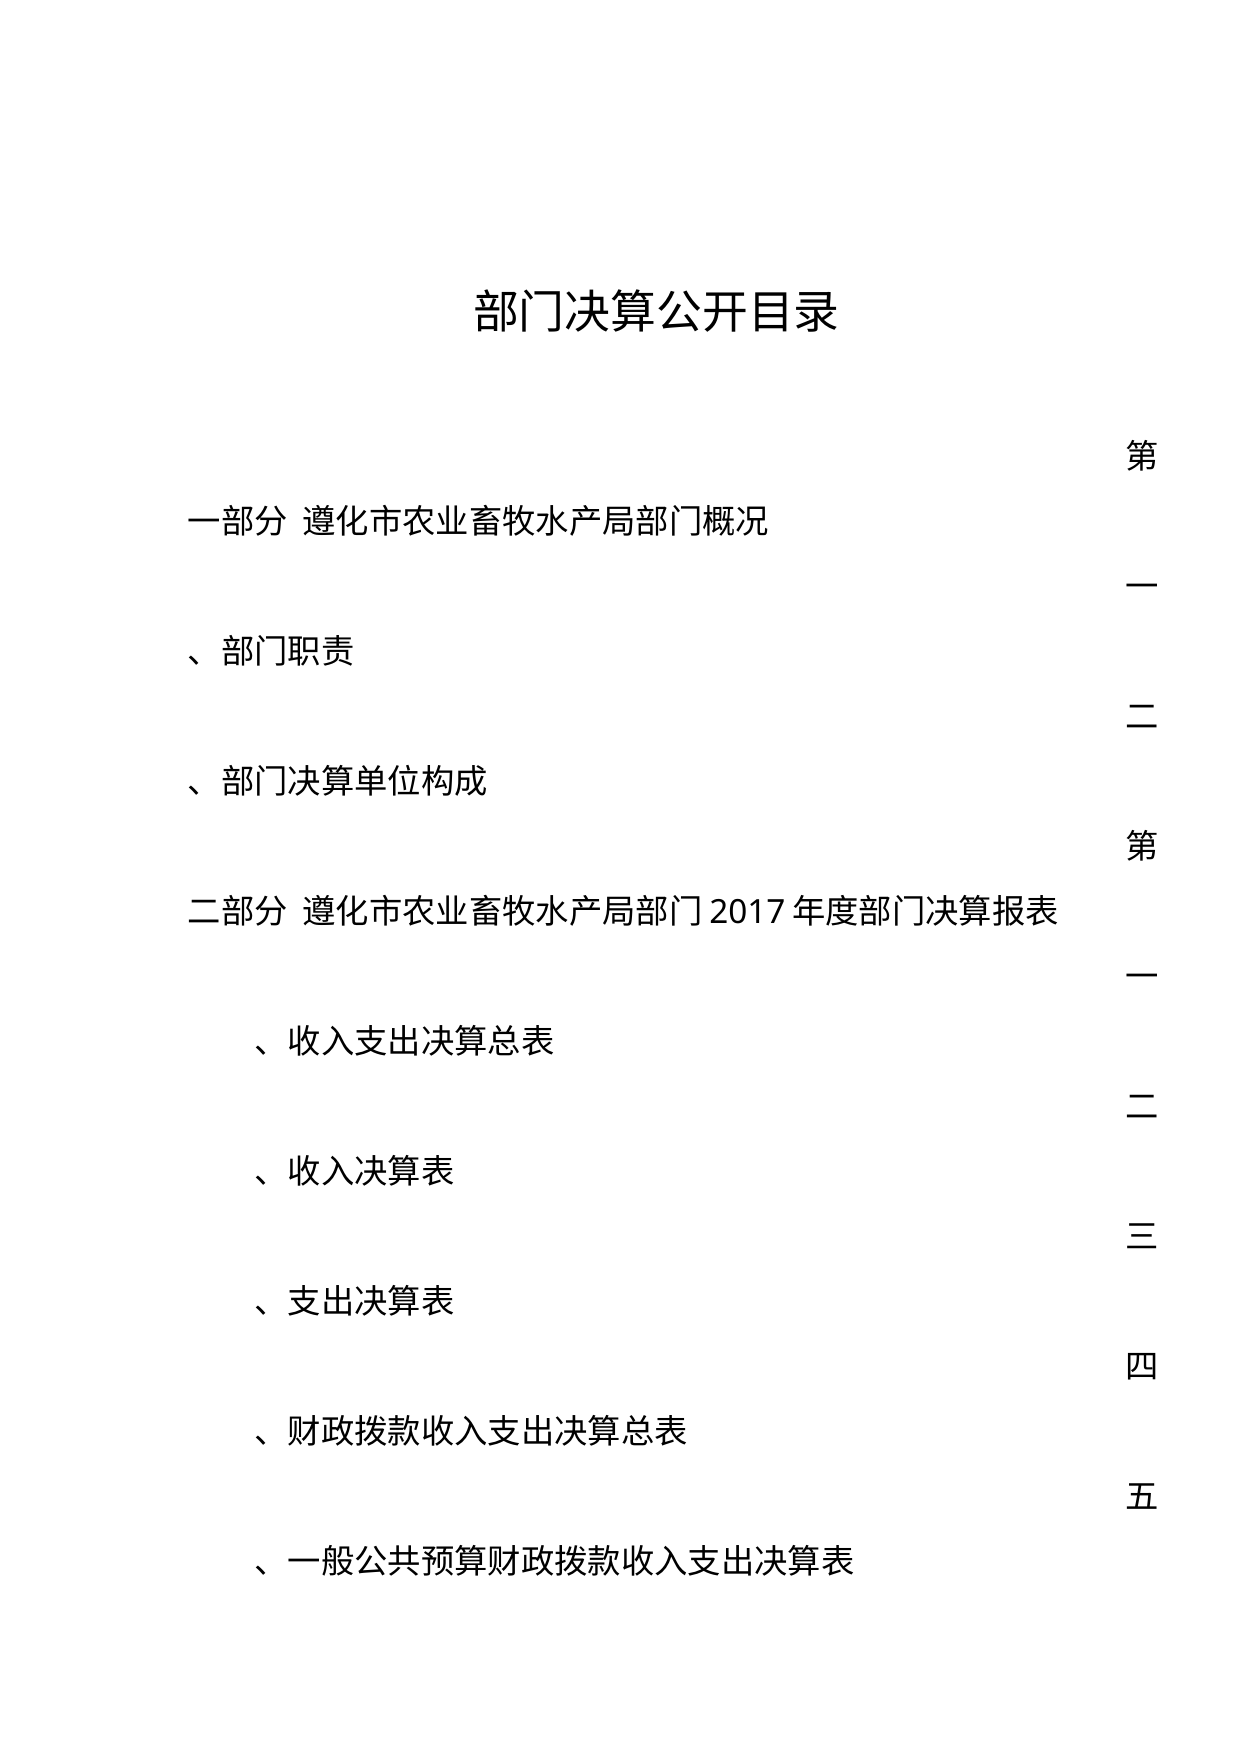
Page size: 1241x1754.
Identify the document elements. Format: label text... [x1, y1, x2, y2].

text 第一部分 遵化市农业畜牧水产局部门概况 [187, 422, 1125, 552]
text 二、部门决算单位构成 [187, 682, 1125, 812]
text 二、收入决算表 [254, 1072, 1125, 1202]
text 一、部门职责 [187, 552, 1125, 682]
text 三、支出决算表 [254, 1202, 1125, 1332]
text 部门决算公开目录 [187, 259, 1125, 357]
text 第二部分 遵化市农业畜牧水产局部门2017年度部门决算报表 [187, 812, 1125, 942]
text 四、财政拨款收入支出决算总表 [254, 1332, 1125, 1462]
text 一、收入支出决算总表 [254, 942, 1125, 1072]
text 五、一般公共预算财政拨款收入支出决算表 [254, 1462, 1125, 1592]
